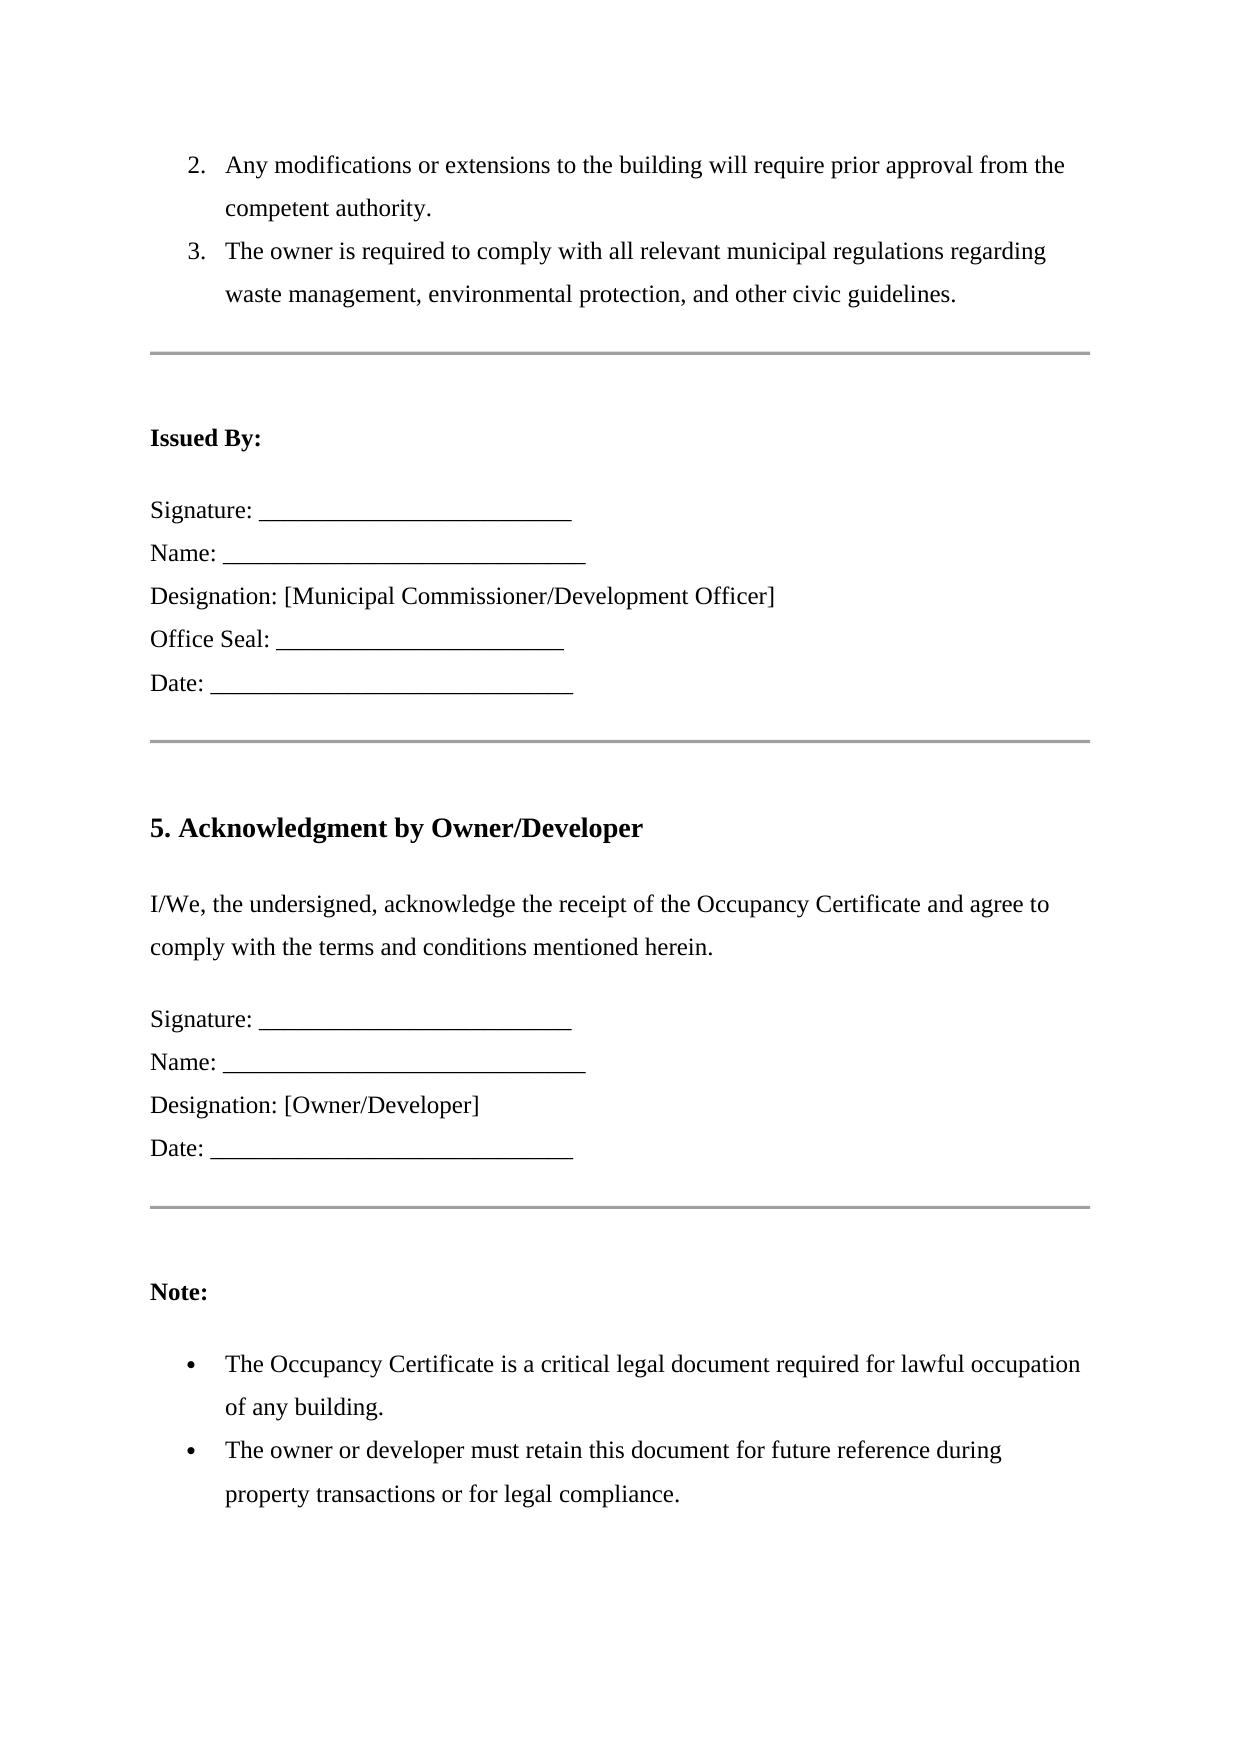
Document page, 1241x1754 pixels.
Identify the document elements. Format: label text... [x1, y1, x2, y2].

text Issued By: [150, 423, 1090, 452]
text Signature: _________________________ Name: _____________________________ Designation: [Municipal Commissioner/Development Officer] Office Seal: _______________________ Date: _____________________________ [150, 495, 1090, 696]
text Note: [150, 1277, 1090, 1306]
text 5. Acknowledgment by Owner/Developer [150, 811, 1090, 843]
text Signature: _________________________ Name: _____________________________ Designation: [Owner/Developer] Date: _____________________________ [150, 1004, 1090, 1162]
list The owner or developer must retain this document for future reference during property transactions or for legal compliance. [187, 1436, 1090, 1507]
text I/We, the undersigned, acknowledge the receipt of the Occupancy Certificate and agree to comply with the terms and conditions mentioned herein. [150, 889, 1090, 961]
list The Occupancy Certificate is a critical legal document required for lawful occupation of any building. [187, 1349, 1090, 1421]
list The owner is required to comply with all relevant municipal regulations regarding waste management, environmental protection, and other civic guidelines. [187, 236, 1090, 308]
list Any modifications or extensions to the building will require prior approval from the competent authority. [187, 150, 1090, 222]
